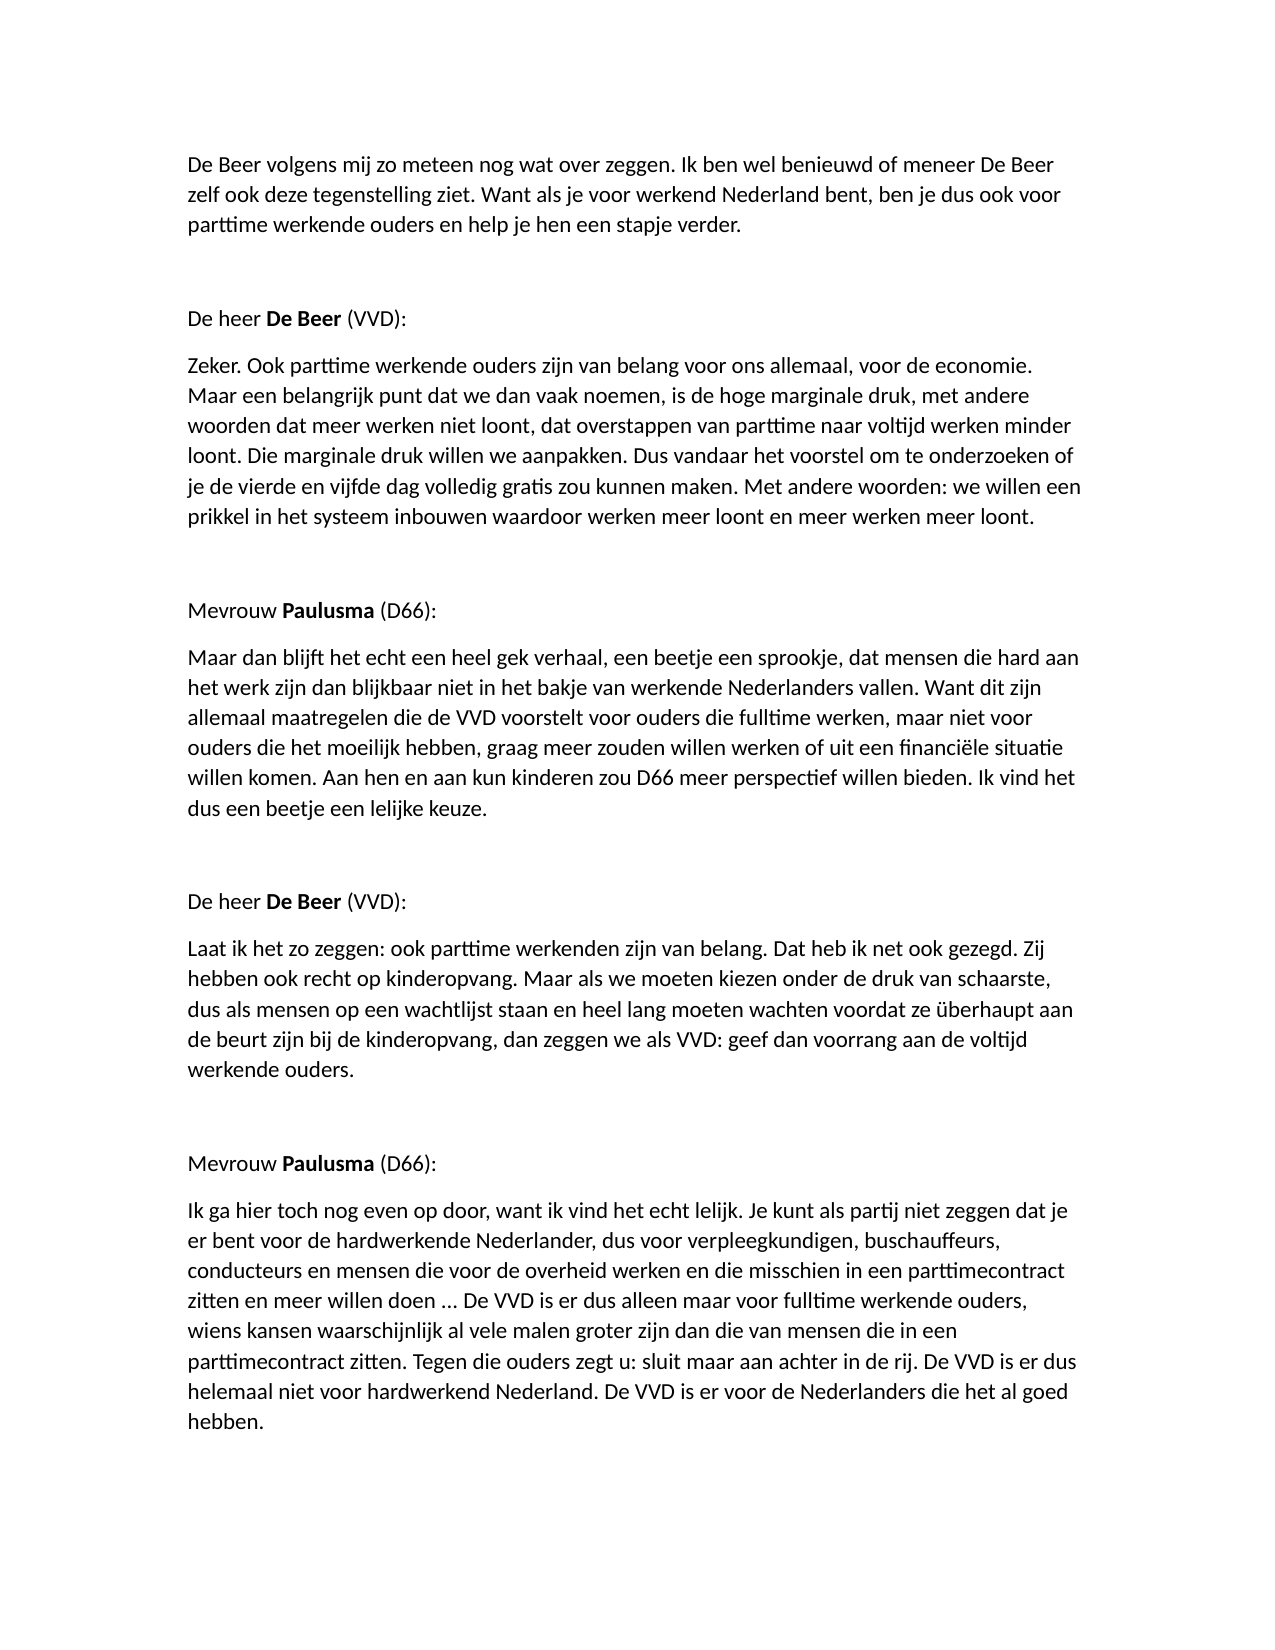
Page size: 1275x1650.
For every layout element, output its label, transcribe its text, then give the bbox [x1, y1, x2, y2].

text Mevrouw Paulusma (D66): [187, 1149, 1087, 1177]
text Mevrouw Paulusma (D66): [187, 596, 1087, 624]
text De heer De Beer (VVD): [187, 887, 1087, 916]
text Zeker. Ook parttime werkende ouders zijn van belang voor ons allemaal, voor de economie. Maar een belangrijk punt dat we dan vaak noemen, is de hoge marginale druk, met andere woorden dat meer werken niet loont, dat overstappen van parttime naar voltijd werken minder loont. Die marginale druk willen we aanpakken. Dus vandaar het voorstel om te onderzoeken of je de vierde en vijfde dag volledig gratis zou kunnen maken. Met andere woorden: we willen een prikkel in het systeem inbouwen waardoor werken meer loont en meer werken meer loont. [187, 351, 1087, 530]
text De heer De Beer (VVD): [187, 304, 1087, 332]
text Maar dan blijft het echt een heel gek verhaal, een beetje een sprookje, dat mensen die hard aan het werk zijn dan blijkbaar niet in het bakje van werkende Nederlanders vallen. Want dit zijn allemaal maatregelen die de VVD voorstelt voor ouders die fulltime werken, maar niet voor ouders die het moeilijk hebben, graag meer zouden willen werken of uit een financiële situatie willen komen. Aan hen en aan kun kinderen zou D66 meer perspectief willen bieden. Ik vind het dus een beetje een lelijke keuze. [187, 643, 1087, 822]
text Laat ik het zo zeggen: ook parttime werkenden zijn van belang. Dat heb ik net ook gezegd. Zij hebben ook recht op kinderopvang. Maar als we moeten kiezen onder de druk van schaarste, dus als mensen op een wachtlijst staan en heel lang moeten wachten voordat ze überhaupt aan de beurt zijn bij de kinderopvang, dan zeggen we als VVD: geef dan voorrang aan de voltijd werkende ouders. [187, 934, 1087, 1083]
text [187, 150, 1087, 238]
text Ik ga hier toch nog even op door, want ik vind het echt lelijk. Je kunt als partij niet zeggen dat je er bent voor de hardwerkende Nederlander, dus voor verpleegkundigen, buschauffeurs, conducteurs en mensen die voor de overheid werken en die misschien in een parttimecontract zitten en meer willen doen ... De VVD is er dus alleen maar voor fulltime werkende ouders, wiens kansen waarschijnlijk al vele malen groter zijn dan die van mensen die in een parttimecontract zitten. Tegen die ouders zegt u: sluit maar aan achter in de rij. De VVD is er dus helemaal niet voor hardwerkend Nederland. De VVD is er voor de Nederlanders die het al goed hebben. [187, 1196, 1087, 1435]
